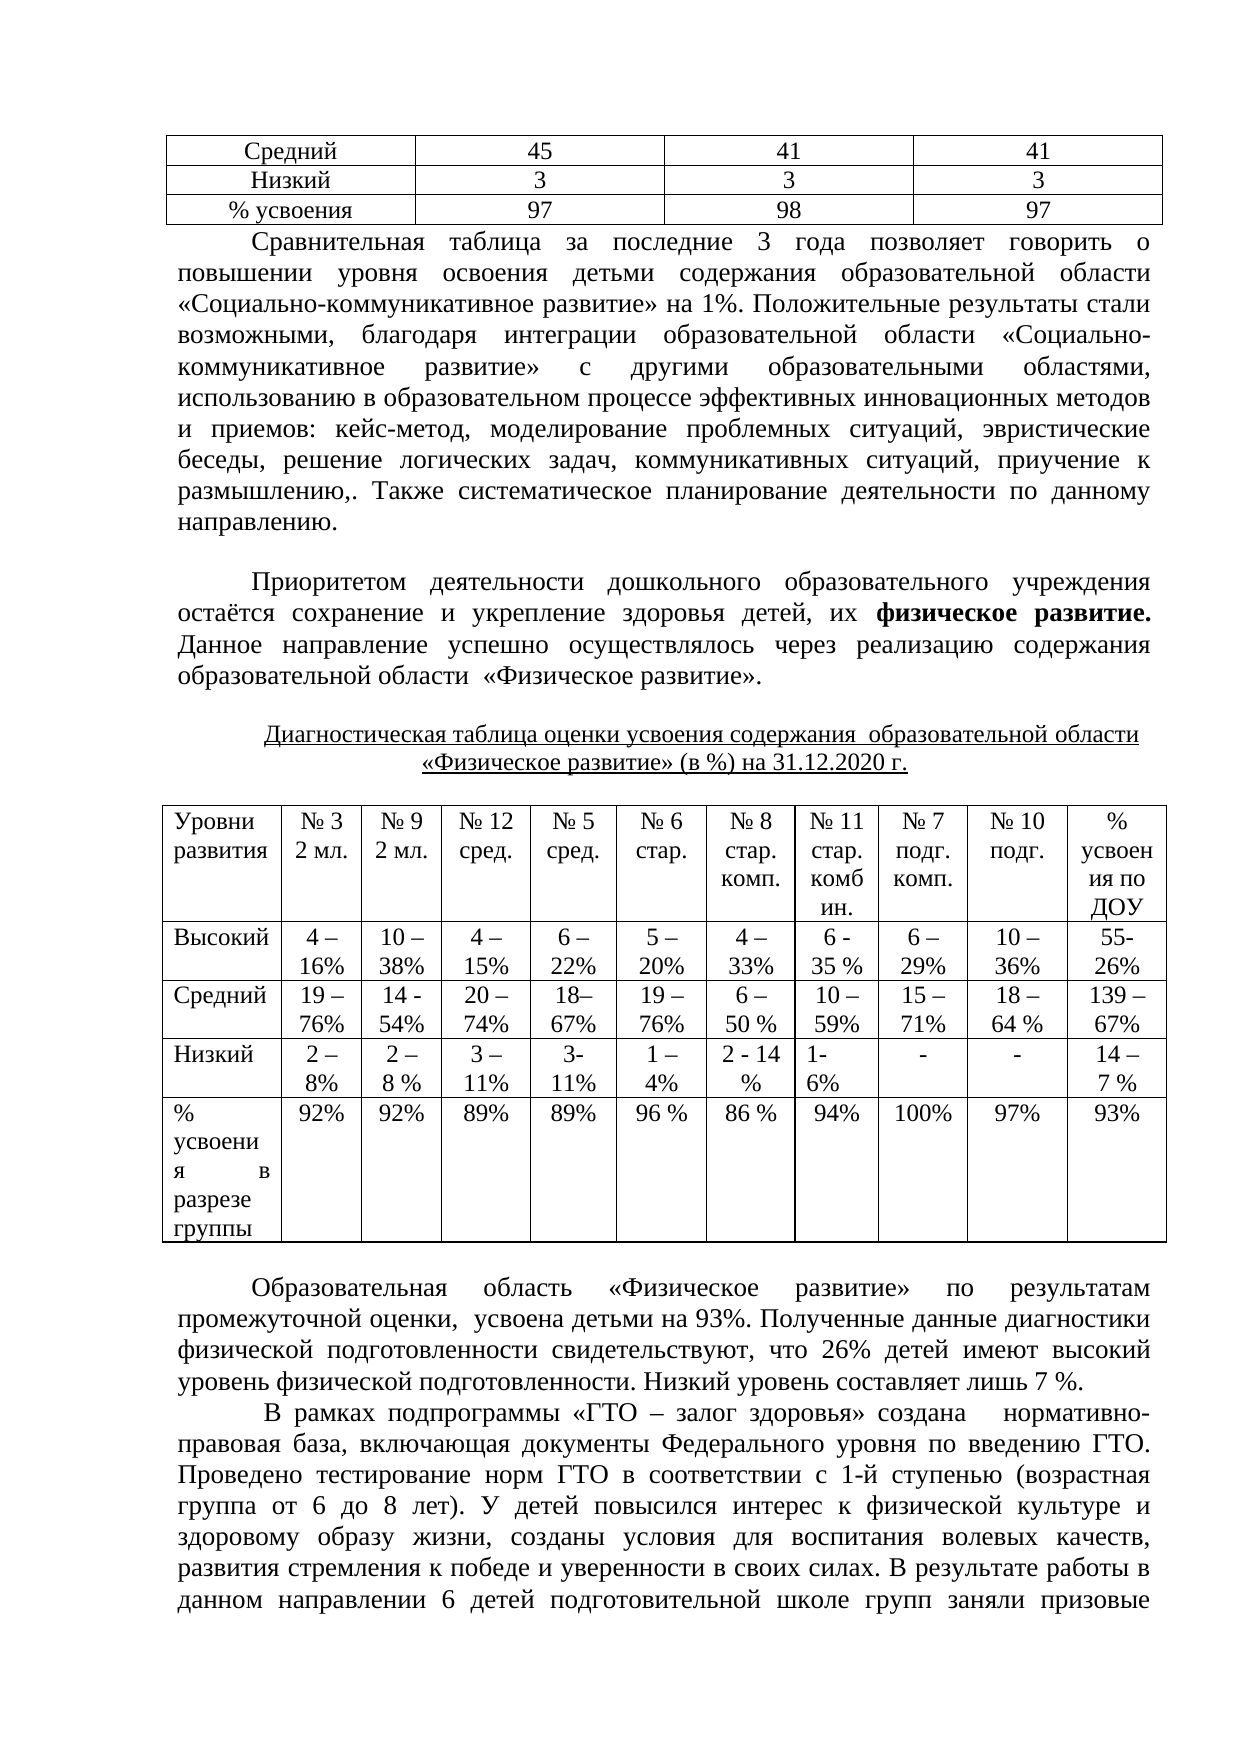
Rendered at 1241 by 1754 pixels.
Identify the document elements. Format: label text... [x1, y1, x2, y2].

table_cell 19 – 76% [282, 981, 361, 1038]
table_cell 86 % [707, 1098, 794, 1241]
table_header № 3 2 мл. [282, 806, 361, 921]
table_cell 3 [665, 166, 913, 194]
table_cell 100% [879, 1098, 967, 1241]
table_cell Высокий [163, 922, 281, 979]
table_cell 55- 26% [1068, 922, 1166, 979]
table_cell 41 [665, 136, 913, 164]
table_cell % усвоения в разрезе группы [163, 1098, 281, 1241]
table_cell 2 - 14 % [707, 1039, 794, 1097]
table_header № 7 подг. комп. [879, 806, 967, 921]
table_cell 92% [362, 1098, 441, 1241]
table_cell 97 [416, 195, 664, 224]
table_cell 92% [282, 1098, 361, 1241]
table_cell 19 – 76% [617, 981, 706, 1038]
table_cell 14 – 7 % [1068, 1039, 1166, 1097]
table_cell 96 % [617, 1098, 706, 1241]
table_header № 8 стар. комп. [707, 806, 794, 921]
table_cell 6 - 35 % [796, 922, 878, 979]
table_cell 10 – 38% [362, 922, 441, 979]
table_cell 4 – 33% [707, 922, 794, 979]
table_cell Средний [167, 136, 415, 164]
table_cell 3 [416, 166, 664, 194]
text Сравнительная таблица за последние 3 года позволяет говорить о повышении уровня освоения детьми содержания образовательной области «Социально-коммуникативное развитие» на 1%. Положительные результаты стали возможными, благодаря интеграции образовательной области «Социально-коммуникативное развитие» с другими образовательными областями, использованию в образовательном процессе эффективных инновационных методов и приемов: кейс-метод, моделирование проблемных ситуаций, эвристические беседы, решение логических задач, коммуникативных ситуаций, приучение к размышлению,. Также систематическое планирование деятельности по данному направлению. [177, 225, 1152, 537]
table_cell 10 –36% [968, 922, 1067, 979]
table_header № 11 стар. комбин. [796, 806, 878, 921]
table_cell 45 [416, 136, 664, 164]
table_cell 18 – 64 % [968, 981, 1067, 1038]
table_cell 2 – 8% [282, 1039, 361, 1097]
table_cell 97% [968, 1098, 1067, 1241]
table_cell 18– 67% [531, 981, 616, 1038]
table_cell 6 – 50 % [707, 981, 794, 1038]
table_cell Низкий [167, 166, 415, 194]
table_cell 98 [665, 195, 913, 224]
table_cell 6 – 29% [879, 922, 967, 979]
table_header № 5 сред. [531, 806, 616, 921]
text Образовательная область «Физическое развитие» по результатам промежуточной оценки, усвоена детьми на 93%. Полученные данные диагностики физической подготовленности свидетельствуют, что 26% детей имеют высокий уровень физической подготовленности. Низкий уровень составляет лишь 7 %. [177, 1271, 1152, 1396]
table_cell 20 – 74% [442, 981, 530, 1038]
table_cell 41 [914, 136, 1162, 164]
table_cell 3- 11% [531, 1039, 616, 1097]
table_cell 3 – 11% [442, 1039, 530, 1097]
table_header № 6 стар. [617, 806, 706, 921]
table_cell 1 – 4% [617, 1039, 706, 1097]
table_cell % усвоения [167, 195, 415, 224]
table_cell - [968, 1039, 1067, 1097]
table_cell 15 – 71% [879, 981, 967, 1038]
table_cell 6 – 22% [531, 922, 616, 979]
table_header № 10 подг. [968, 806, 1067, 921]
table_cell 94% [796, 1098, 878, 1241]
table_cell 89% [531, 1098, 616, 1241]
table_header % усвоения по ДОУ [1068, 806, 1166, 921]
table_cell 3 [914, 166, 1162, 194]
table_cell Средний [163, 981, 281, 1038]
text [177, 1396, 1152, 1614]
table_header № 9 2 мл. [362, 806, 441, 921]
text Приоритетом деятельности дошкольного образовательного учреждения остаётся сохранение и укрепление здоровья детей, их физическое развитие. Данное направление успешно осуществлялось через реализацию содержания образовательной области «Физическое развитие». [177, 565, 1152, 690]
table_cell 1- 6% [796, 1039, 878, 1097]
table_cell 4 – 16% [282, 922, 361, 979]
text Диагностическая таблица оценки усвоения содержания образовательной области «Физическое развитие» (в %) на 31.12.2020 г. [177, 719, 1152, 776]
table_cell 14 -54% [362, 981, 441, 1038]
table_cell 4 – 15% [442, 922, 530, 979]
table_cell 139 – 67% [1068, 981, 1166, 1038]
table_cell 10 – 59% [796, 981, 878, 1038]
table_cell 5 – 20% [617, 922, 706, 979]
table_header Уровни развития [163, 806, 281, 921]
table_cell 2 – 8 % [362, 1039, 441, 1097]
table_cell 97 [914, 195, 1162, 224]
table_header № 12 сред. [442, 806, 530, 921]
table_cell - [879, 1039, 967, 1097]
table_cell Низкий [163, 1039, 281, 1097]
table_cell 93% [1068, 1098, 1166, 1241]
table_cell 89% [442, 1098, 530, 1241]
